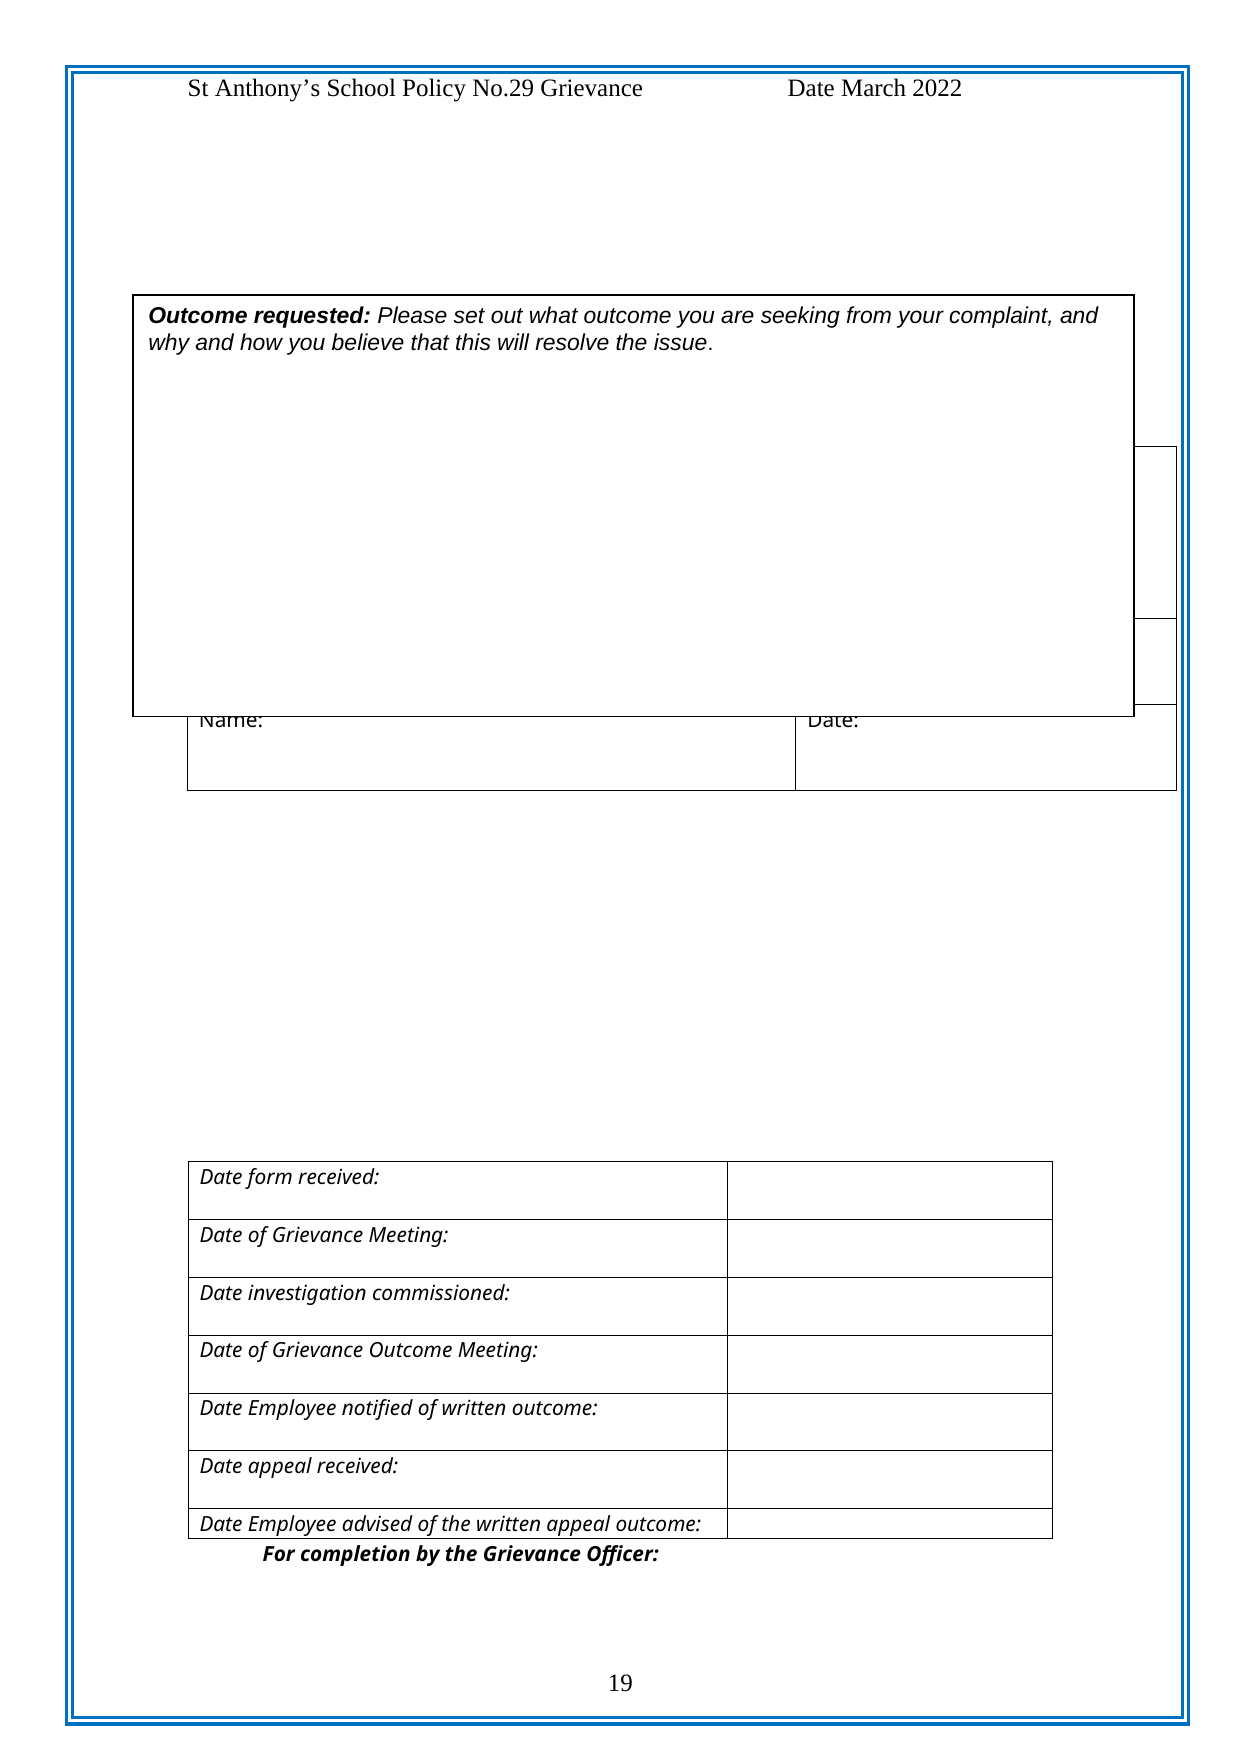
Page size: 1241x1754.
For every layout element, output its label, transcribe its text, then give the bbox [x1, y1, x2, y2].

table_cell Date Employee advised of the written appeal outcome: [189, 1509, 727, 1538]
table_cell [728, 1509, 1052, 1538]
table_cell [728, 1336, 1052, 1392]
table_cell Date of Grievance Outcome Meeting: [189, 1336, 727, 1392]
table_cell [728, 1278, 1052, 1334]
table_cell Date investigation commissioned: [189, 1278, 727, 1334]
table_cell Date appeal received: [189, 1451, 727, 1508]
text For completion by the Grievance Officer: [187, 1539, 1053, 1567]
table_cell Date: [796, 705, 1176, 790]
table_cell Date Employee notified of written outcome: [189, 1394, 727, 1450]
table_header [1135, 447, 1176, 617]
table_header [728, 1162, 1052, 1219]
table_cell [728, 1394, 1052, 1450]
table_cell [728, 1220, 1052, 1277]
table_cell [1135, 619, 1176, 704]
table_cell Date of Grievance Meeting: [189, 1220, 727, 1277]
table_header Date form received: [189, 1162, 727, 1219]
table_cell [728, 1451, 1052, 1508]
table_cell Name: [188, 717, 795, 790]
